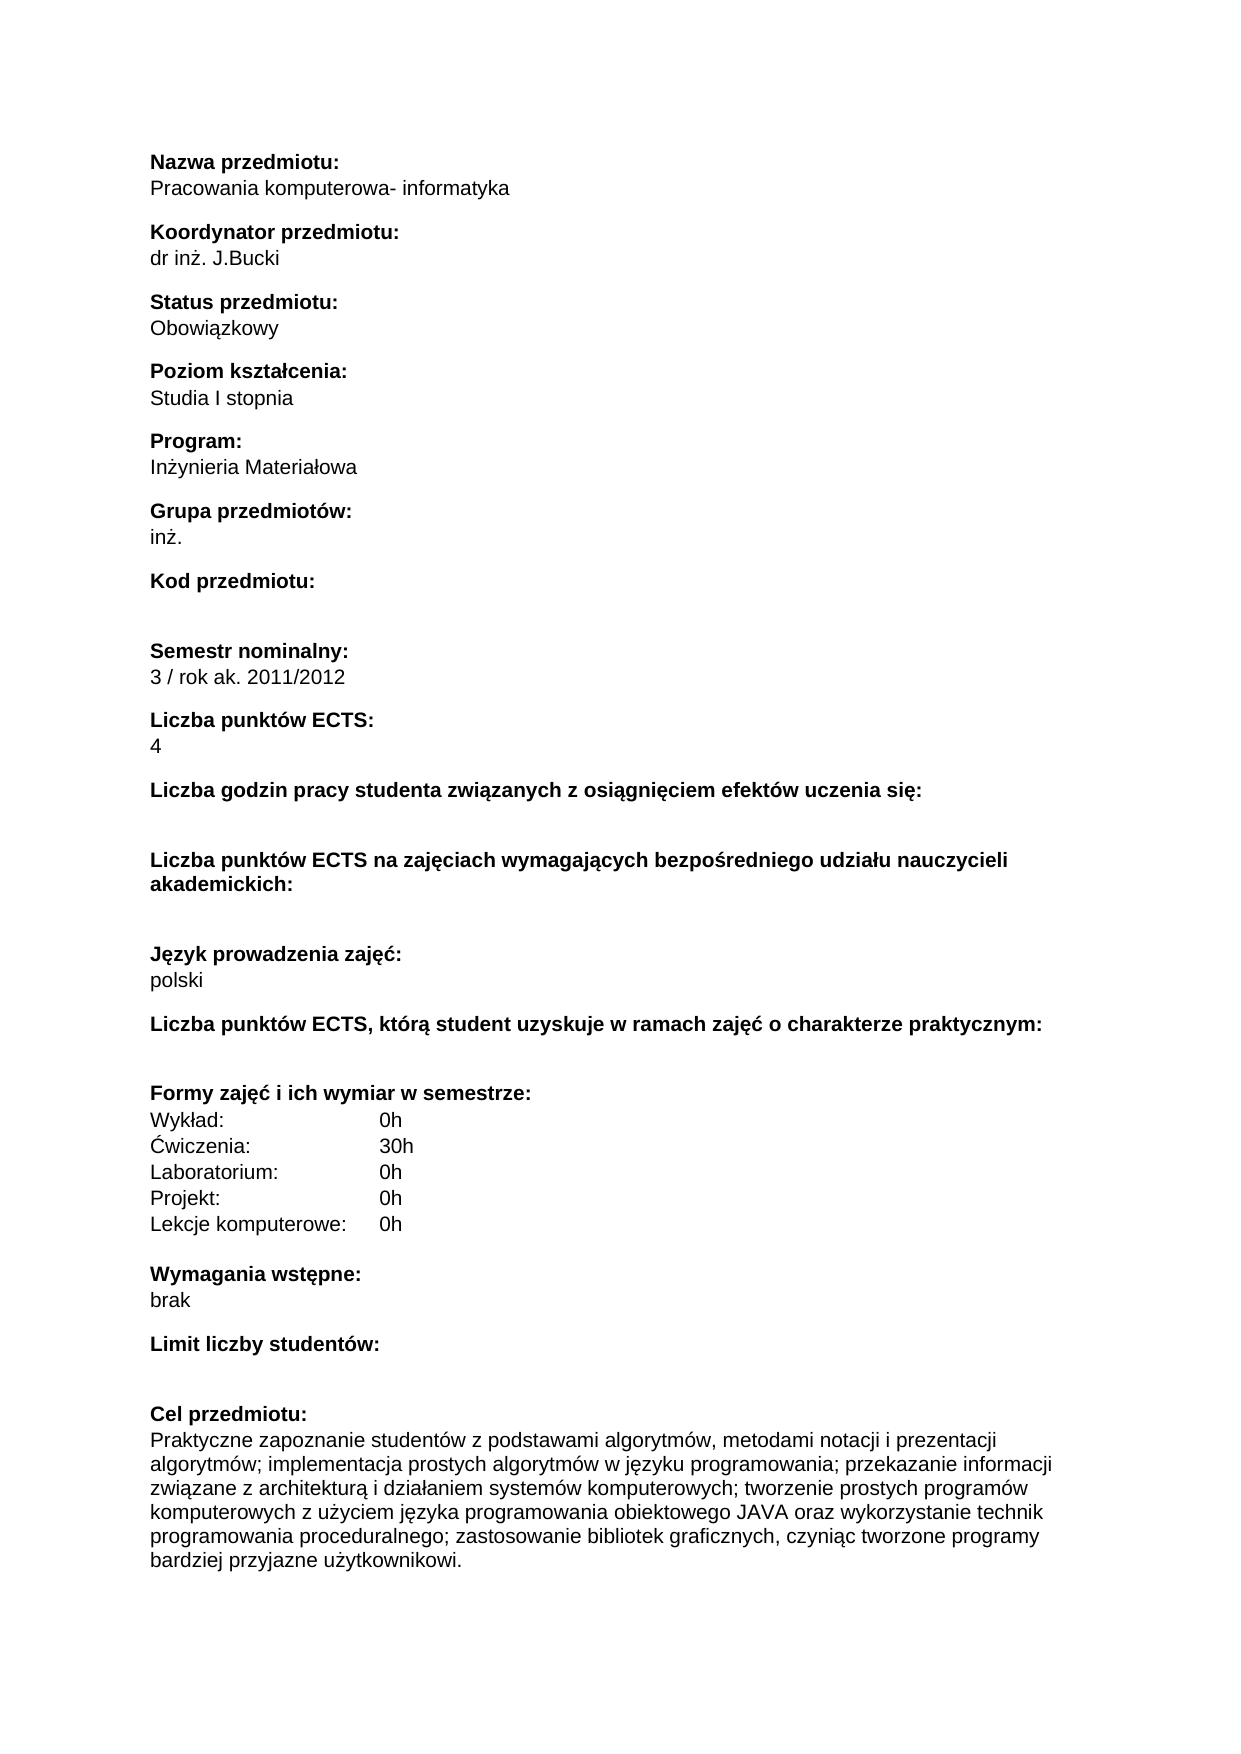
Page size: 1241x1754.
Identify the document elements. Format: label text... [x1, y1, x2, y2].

text Formy zajęć i ich wymiar w semestrze: [150, 1081, 1090, 1105]
table_cell 0h [369, 1210, 597, 1236]
text Liczba punktów ECTS na zajęciach wymagających bezpośredniego udziału nauczycieli akademickich: [150, 848, 1090, 896]
text Liczba godzin pracy studenta związanych z osiągnięciem efektów uczenia się: [150, 778, 1090, 802]
table_cell 0h [369, 1184, 597, 1210]
table_cell Laboratorium: [140, 1160, 367, 1184]
text polski [150, 968, 1090, 992]
text Liczba punktów ECTS, którą student uzyskuje w ramach zajęć o charakterze praktycznym: [150, 1011, 1090, 1035]
text Nazwa przedmiotu: [150, 150, 1090, 174]
text Limit liczby studentów: [150, 1332, 1090, 1356]
table_cell 0h [369, 1158, 597, 1184]
text 4 [150, 734, 1090, 758]
text 3 / rok ak. 2011/2012 [150, 664, 1090, 688]
text Praktyczne zapoznanie studentów z podstawami algorytmów, metodami notacji i prezentacji algorytmów; implementacja prostych algorytmów w języku programowania; przekazanie informacji związane z architekturą i działaniem systemów komputerowych; tworzenie prostych programów komputerowych z użyciem języka programowania obiektowego JAVA oraz wykorzystanie technik programowania proceduralnego; zastosowanie bibliotek graficznych, czyniąc tworzone programy bardziej przyjazne użytkownikowi. [150, 1428, 1090, 1571]
text Koordynator przedmiotu: [150, 220, 1090, 244]
text dr inż. J.Bucki [150, 246, 1090, 270]
text Cel przedmiotu: [150, 1402, 1090, 1426]
text brak [150, 1288, 1090, 1312]
text Liczba punktów ECTS: [150, 708, 1090, 732]
table_cell Projekt: [140, 1186, 367, 1210]
table_header 0h [369, 1108, 597, 1132]
text Status przedmiotu: [150, 289, 1090, 313]
text Semestr nominalny: [150, 638, 1090, 662]
table_cell 30h [369, 1132, 597, 1158]
table_cell Lekcje komputerowe: [140, 1212, 367, 1236]
text inż. [150, 525, 1090, 549]
table_cell Ćwiczenia: [140, 1134, 367, 1158]
text Obowiązkowy [150, 316, 1090, 339]
text Kod przedmiotu: [150, 569, 1090, 593]
text Wymagania wstępne: [150, 1262, 1090, 1286]
text Poziom kształcenia: [150, 359, 1090, 383]
text Inżynieria Materiałowa [150, 455, 1090, 479]
table_header Wykład: [140, 1108, 367, 1132]
text Grupa przedmiotów: [150, 499, 1090, 523]
text Język prowadzenia zajęć: [150, 942, 1090, 966]
text Pracowania komputerowa- informatyka [150, 176, 1090, 200]
text Studia I stopnia [150, 385, 1090, 409]
text Program: [150, 429, 1090, 453]
